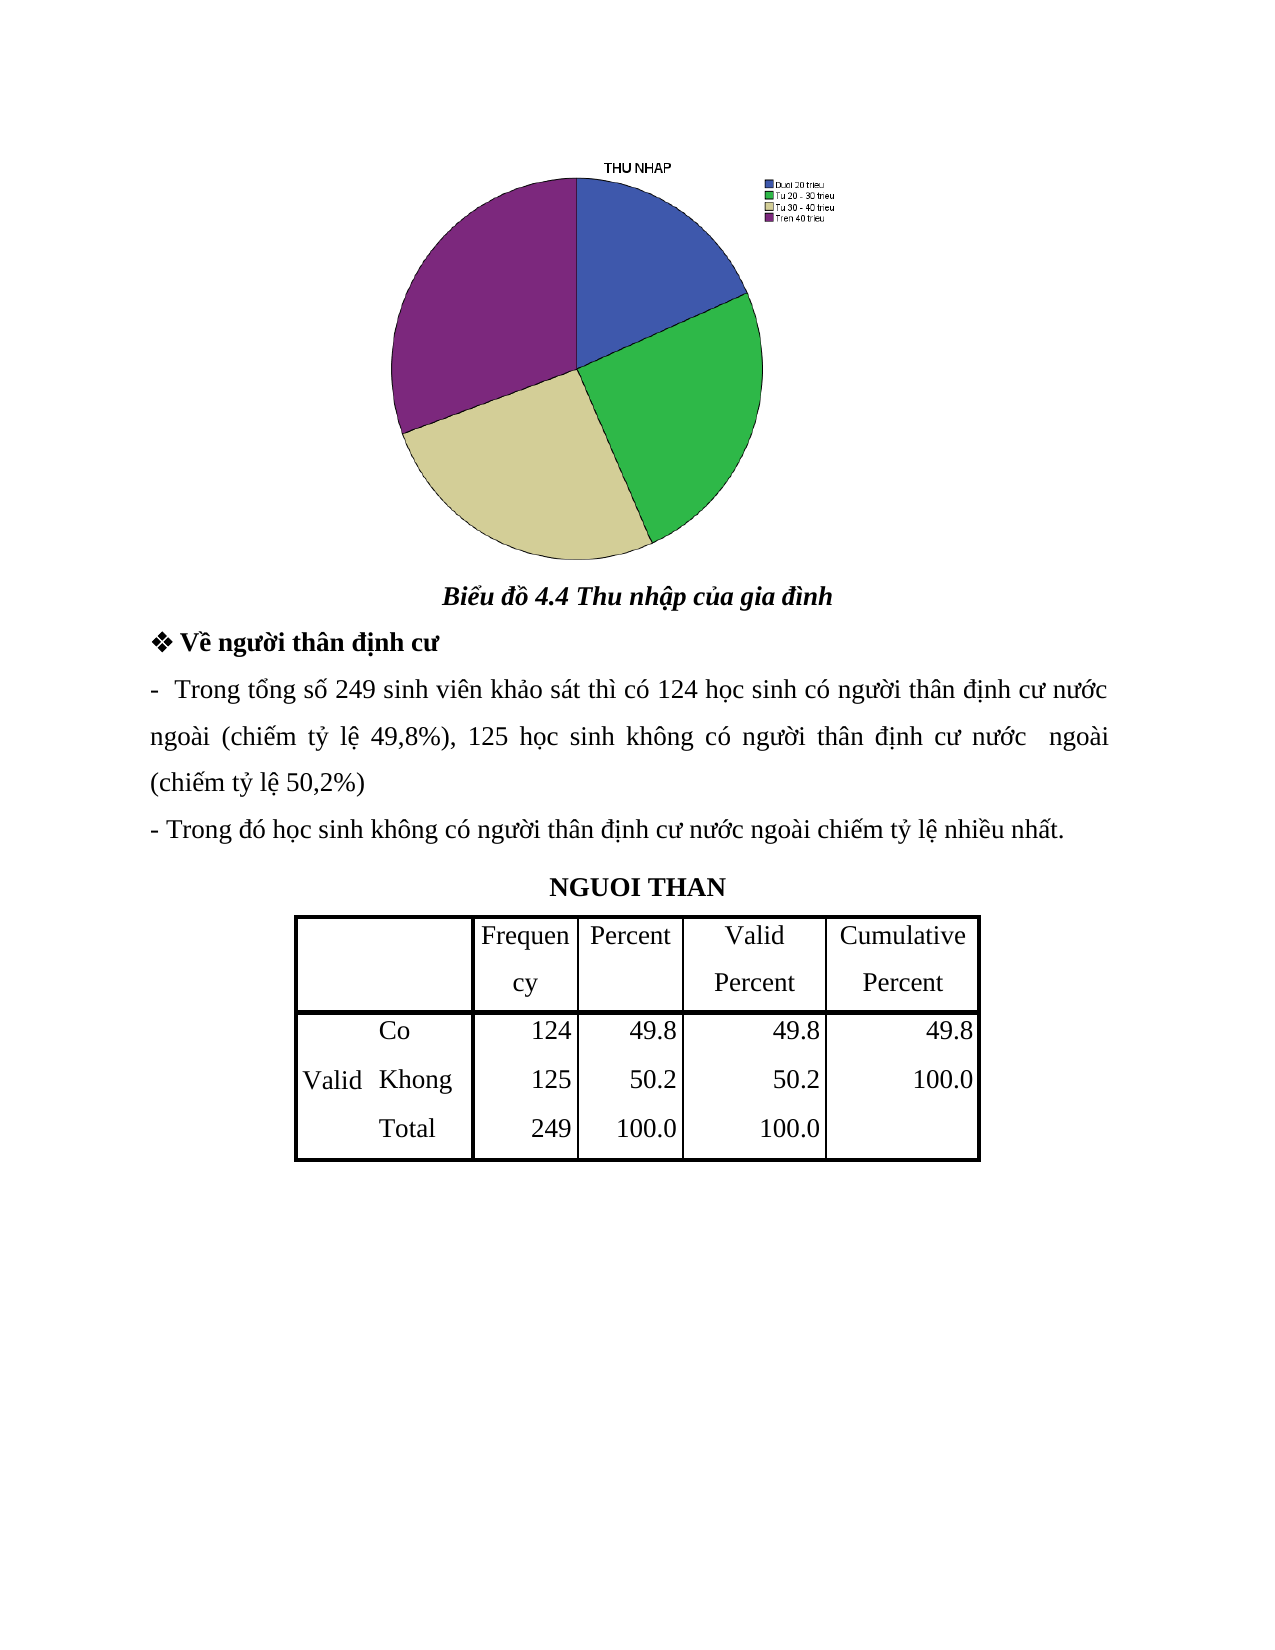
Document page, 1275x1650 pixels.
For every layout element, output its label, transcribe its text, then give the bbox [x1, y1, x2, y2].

table_cell 100.0 [684, 1107, 825, 1158]
table_cell 49.8 [684, 1015, 825, 1059]
table_cell Percent [579, 919, 682, 1010]
table_header NGUOI THAN [296, 871, 979, 915]
table_cell Total [372, 1107, 471, 1158]
table_cell Valid Percent [684, 919, 825, 1010]
table_cell 50.2 [579, 1059, 682, 1107]
table_cell 124 [475, 1015, 577, 1059]
table_cell Cumulative Percent [827, 919, 977, 1010]
table_cell 50.2 [684, 1059, 825, 1107]
table_cell [827, 1107, 977, 1158]
text Biểu đồ 4.4 Thu nhập của gia đình [150, 579, 1125, 611]
text - Trong tổng số 249 sinh viên khảo sát thì có 124 học sinh có người thân định cư nước ngoài (chiếm tỷ lệ 49,8%), 125 học sinh không có người thân định cư nước ngoài (chiếm tỷ lệ 50,2%) [150, 673, 1110, 798]
table_cell 49.8 [579, 1015, 682, 1059]
table_cell 125 [475, 1059, 577, 1107]
table_cell Khong [372, 1059, 471, 1107]
list Về người thân định cư [150, 626, 1125, 657]
table_cell Co [372, 1015, 471, 1059]
text - Trong đó học sinh không có người thân định cư nước ngoài chiếm tỷ lệ nhiều nhất. [150, 813, 1110, 844]
table_cell 249 [475, 1107, 577, 1158]
table_cell 100.0 [827, 1059, 977, 1107]
table_cell Frequency [475, 919, 577, 1010]
table_cell Valid [298, 1015, 372, 1158]
picture [385, 150, 890, 564]
table_cell 49.8 [827, 1015, 977, 1059]
table_cell 100.0 [579, 1107, 682, 1158]
table_cell [298, 919, 471, 1010]
